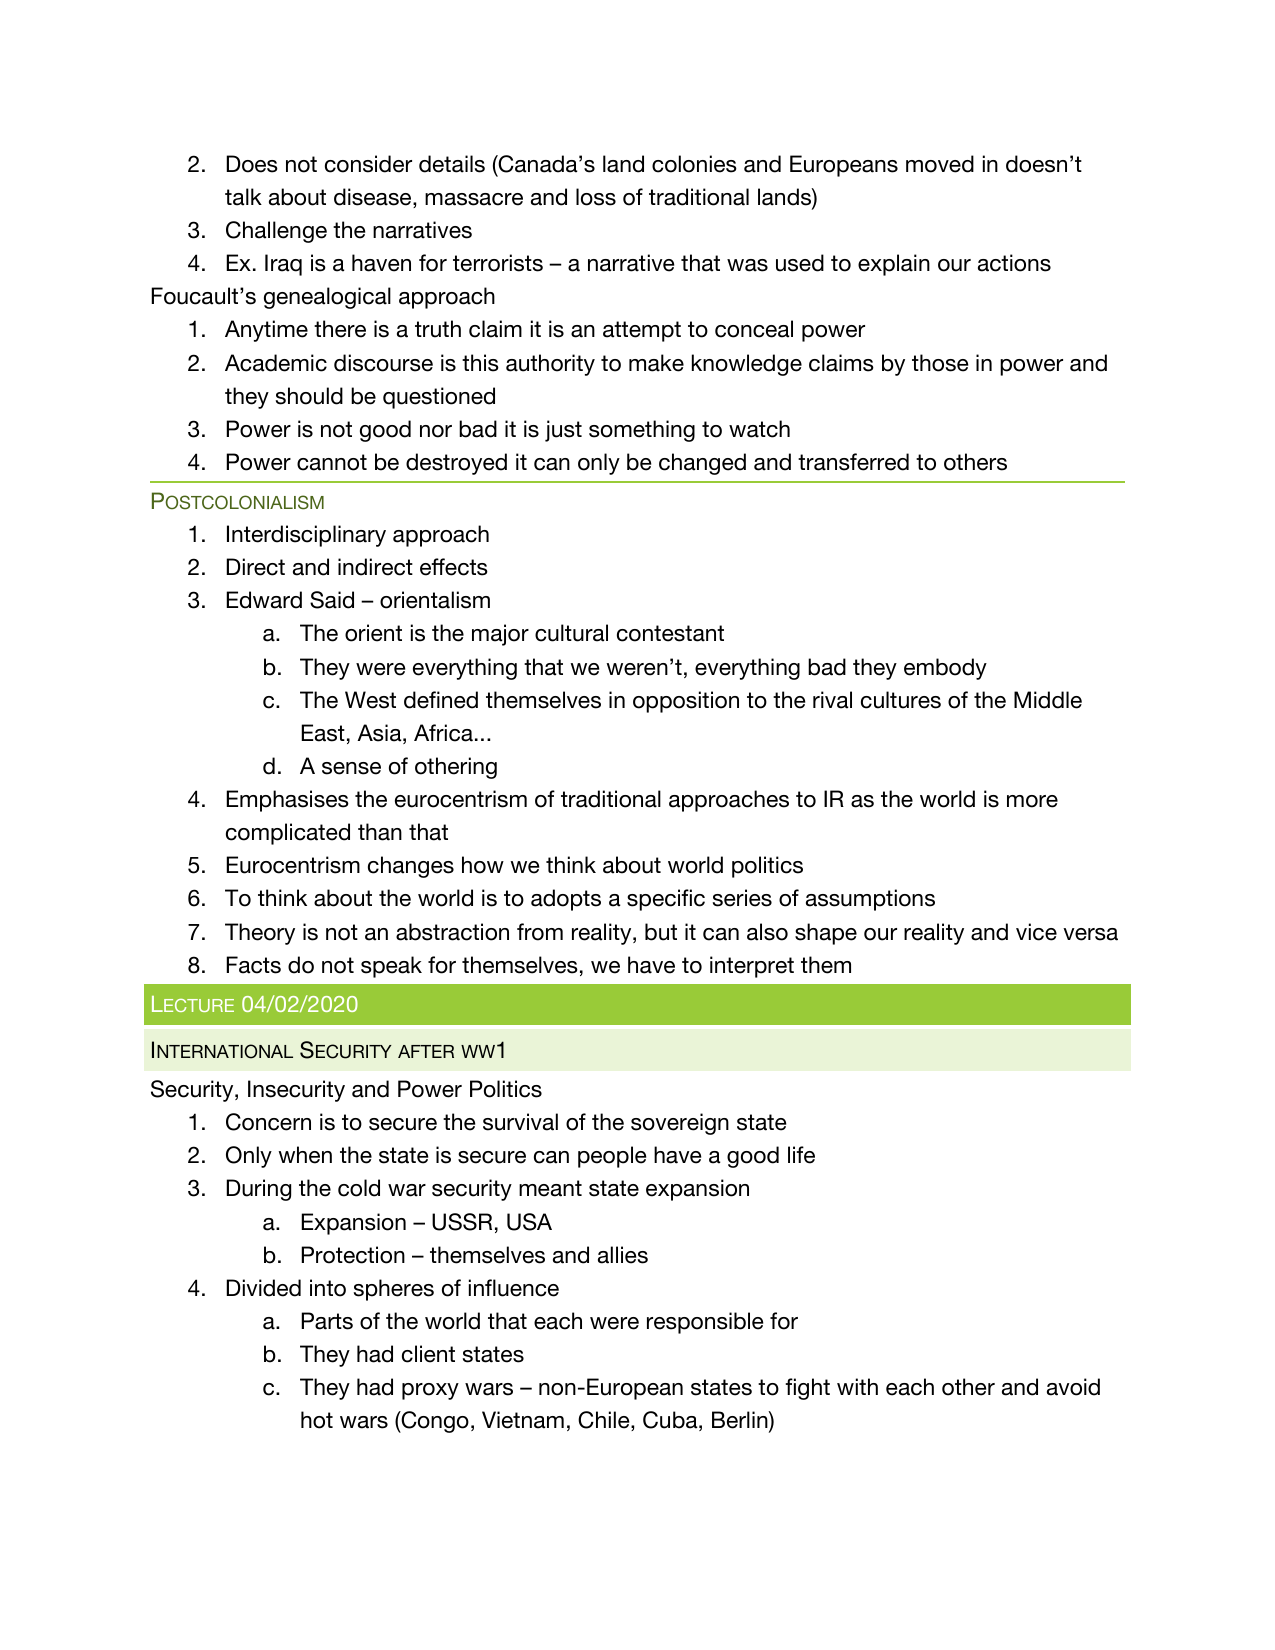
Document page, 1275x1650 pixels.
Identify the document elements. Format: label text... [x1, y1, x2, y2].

list Eurocentrism changes how we think about world politics [187, 851, 1125, 880]
list Academic discourse is this authority to make knowledge claims by those in power and they should be questioned [187, 349, 1125, 411]
text Security, Insecurity and Power Politics [150, 1075, 1125, 1104]
list Edward Said – orientalism [187, 586, 1125, 615]
list Protection – themselves and allies [262, 1241, 1125, 1269]
subtitle Postcolonialism [150, 483, 1125, 516]
list Facts do not speak for themselves, we have to interpret them [187, 951, 1125, 979]
list They had client states [262, 1340, 1125, 1369]
list Emphasises the eurocentrism of traditional approaches to IR as the world is more complicated than that [187, 785, 1125, 847]
list To think about the world is to adopts a specific series of assumptions [187, 884, 1125, 913]
list Parts of the world that each were responsible for [262, 1307, 1125, 1336]
list The West defined themselves in opposition to the rival cultures of the Middle East, Asia, Africa... [262, 686, 1125, 748]
list The orient is the major cultural contestant [262, 619, 1125, 648]
list Anytime there is a truth claim it is an attempt to conceal power [187, 316, 1125, 344]
list Ex. Iraq is a haven for terrorists – a narrative that was used to explain our actions [187, 249, 1125, 278]
list Theory is not an abstraction from reality, but it can also shape our reality and vice versa [187, 918, 1125, 946]
list They were everything that we weren’t, everything bad they embody [262, 653, 1125, 681]
list Only when the state is secure can people have a good life [187, 1141, 1125, 1170]
list Direct and indirect effects [187, 553, 1125, 582]
subtitle International Security after ww1 [150, 1036, 1125, 1064]
list Expansion – USSR, USA [262, 1208, 1125, 1236]
list Power is not good nor bad it is just something to watch [187, 415, 1125, 444]
list Power cannot be destroyed it can only be changed and transferred to others [187, 448, 1125, 477]
list Divided into spheres of influence [187, 1274, 1125, 1303]
list Interdisciplinary approach [187, 520, 1125, 549]
text Foucault’s genealogical approach [150, 282, 1125, 311]
list They had proxy wars – non-European states to fight with each other and avoid hot wars (Congo, Vietnam, Chile, Cuba, Berlin) [262, 1373, 1125, 1435]
list Concern is to secure the survival of the sovereign state [187, 1108, 1125, 1137]
list Challenge the narratives [187, 216, 1125, 245]
list Does not consider details (Canada’s land colonies and Europeans moved in doesn’t talk about disease, massacre and loss of traditional lands) [187, 150, 1125, 212]
list A sense of othering [262, 752, 1125, 781]
list During the cold war security meant state expansion [187, 1174, 1125, 1203]
subtitle Lecture 04/02/2020 [150, 990, 1125, 1019]
